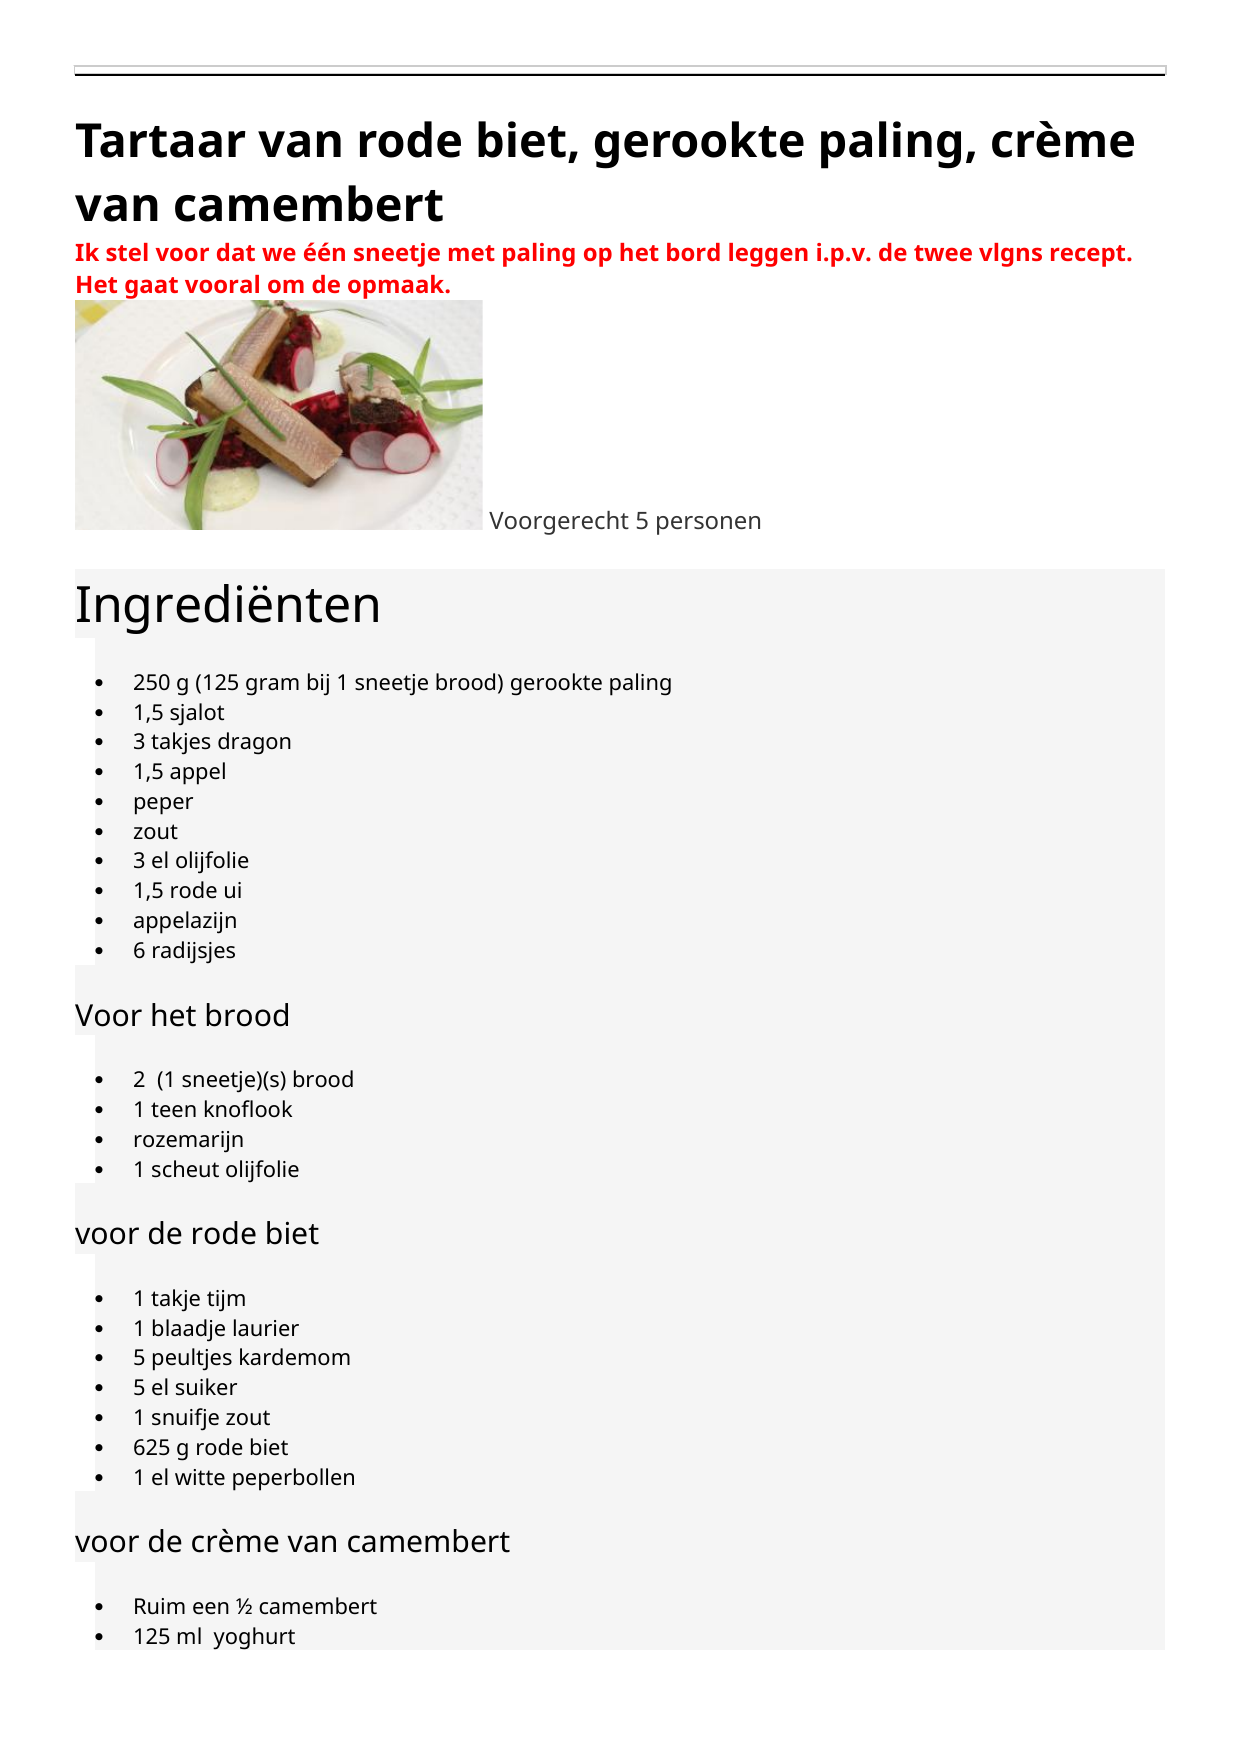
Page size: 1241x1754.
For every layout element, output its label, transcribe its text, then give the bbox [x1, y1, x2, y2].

list 1 el witte peperbollen [95, 1462, 1165, 1491]
list 3 el olijfolie [95, 846, 1165, 875]
list Ruim een ½ camembert [95, 1591, 1165, 1621]
list 1 teen knoflook [95, 1094, 1165, 1124]
text voor de rode biet [75, 1212, 1165, 1254]
list 5 peultjes kardemom [95, 1342, 1165, 1372]
list peper [95, 786, 1165, 816]
list 250 g (125 gram bij 1 sneetje brood) gerookte paling [95, 667, 1165, 697]
text Tartaar van rode biet, gerookte paling, crème van camembert [75, 108, 1165, 235]
list 3 takjes dragon [95, 726, 1165, 756]
list 1 blaadje laurier [95, 1313, 1165, 1342]
list 1,5 rode ui [95, 875, 1165, 905]
list 625 g rode biet [95, 1432, 1165, 1462]
list 1 takje tijm [95, 1283, 1165, 1313]
list 1,5 sjalot [95, 697, 1165, 726]
list appelazijn [95, 905, 1165, 935]
picture [75, 300, 483, 530]
list 1 snuifje zout [95, 1402, 1165, 1432]
list 1 scheut olijfolie [95, 1153, 1165, 1183]
text Voor het brood [75, 994, 1165, 1035]
list 125 ml yoghurt [95, 1621, 1165, 1650]
text voor de crème van camembert [75, 1521, 1165, 1562]
list 5 el suiker [95, 1372, 1165, 1402]
list zout [95, 816, 1165, 846]
text Ingrediënten [75, 569, 1165, 638]
list 1,5 appel [95, 756, 1165, 786]
list 2 (1 sneetje)(s) brood [95, 1064, 1165, 1094]
text Ik stel voor dat we één sneetje met paling op het bord leggen i.p.v. de twee vlgns recept. Het gaat vooral om de opmaak. [75, 235, 1165, 301]
list 6 radijsjes [95, 935, 1165, 965]
list rozemarijn [95, 1124, 1165, 1153]
